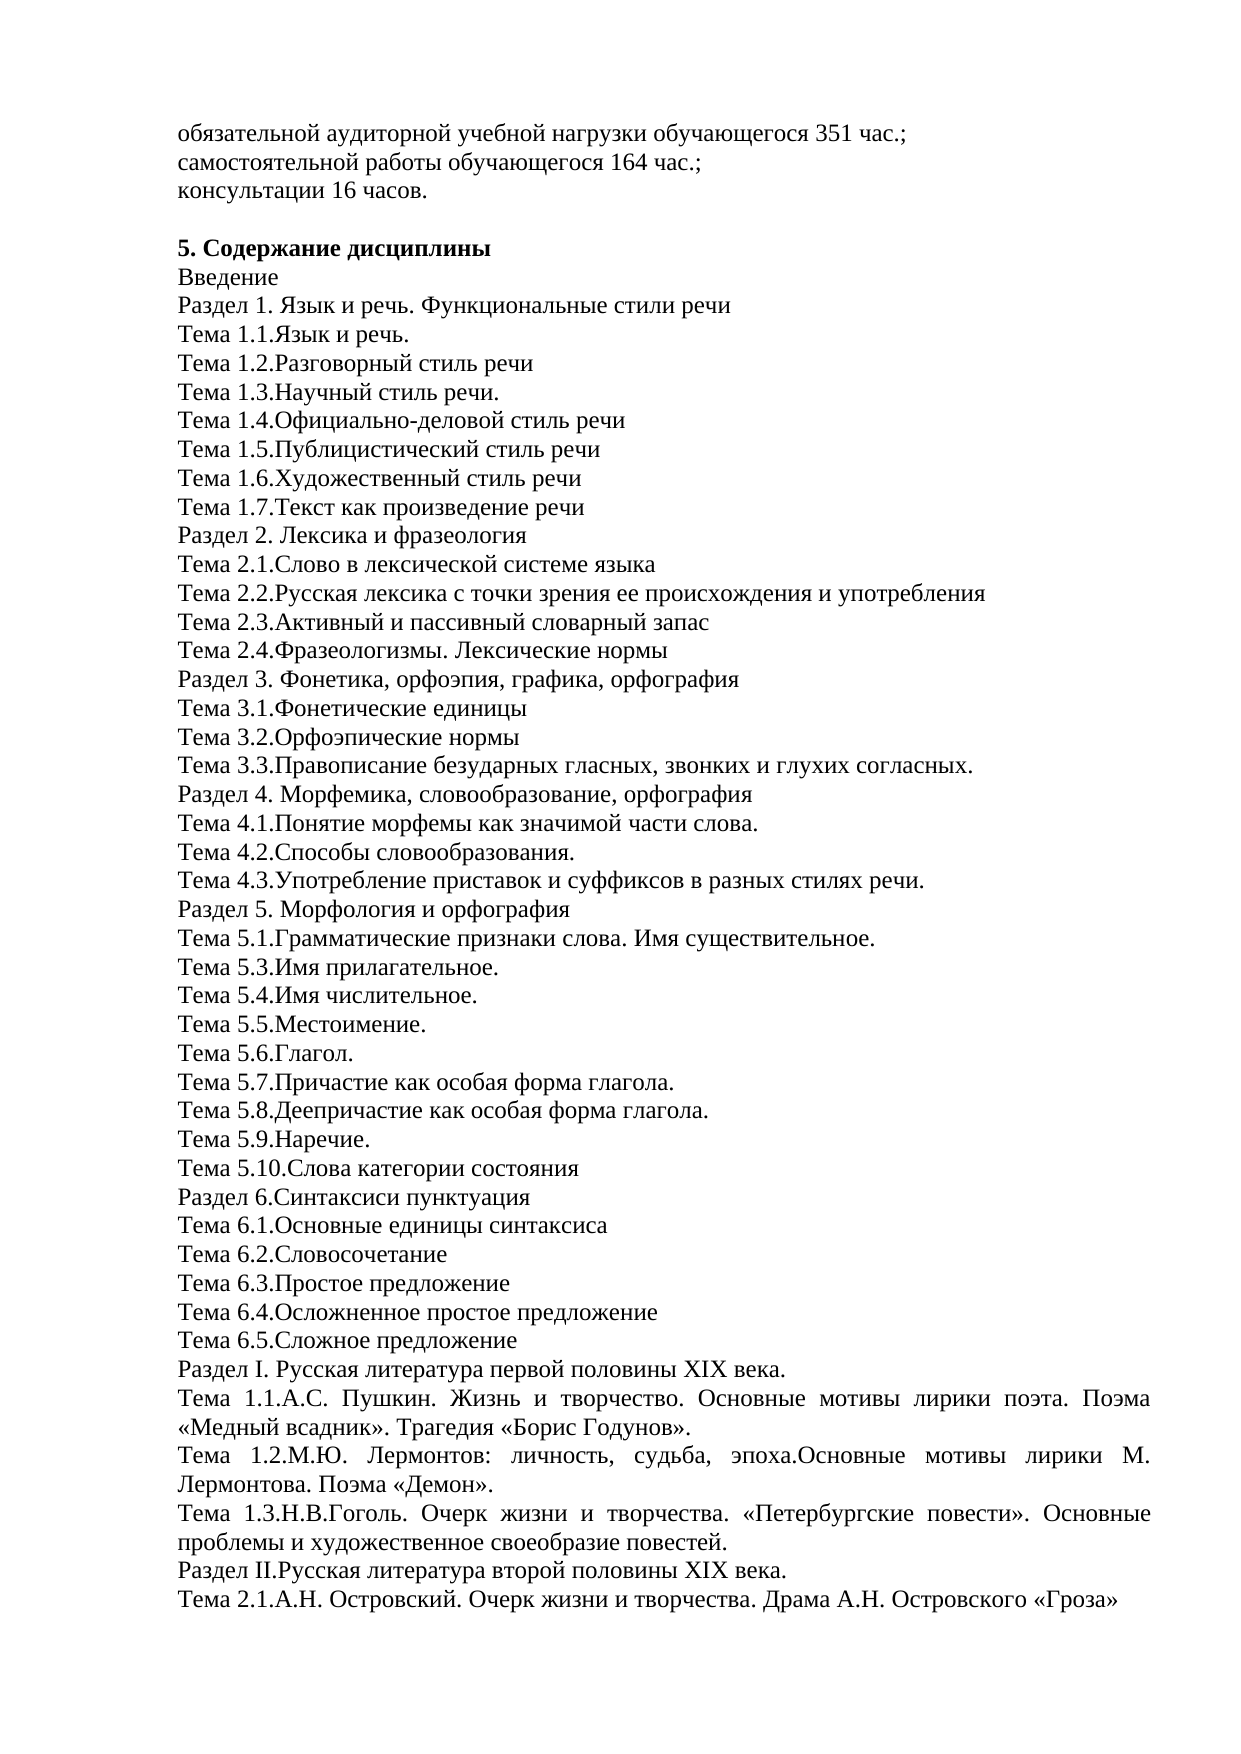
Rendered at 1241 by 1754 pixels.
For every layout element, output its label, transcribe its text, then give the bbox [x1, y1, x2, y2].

text Тема 5.1.Грамматические признаки слова. Имя существительное. [177, 923, 1152, 952]
text консультации 16 часов. [177, 176, 1152, 204]
text Тема 1.3.Научный стиль речи. [177, 377, 1152, 406]
text Тема 1.2.Разговорный стиль речи [177, 348, 1152, 377]
text Тема 1.5.Публицистический стиль речи [177, 434, 1152, 463]
text самостоятельной работы обучающегося 164 час.; [177, 147, 1152, 176]
text Введение [177, 262, 1152, 291]
text Тема 2.1.А.Н. Островский. Очерк жизни и творчества. Драма А.Н. Островского «Гроза» [177, 1584, 1152, 1613]
text Тема 6.5.Сложное предложение [177, 1326, 1152, 1354]
text Тема 5.10.Слова категории состояния [177, 1153, 1152, 1182]
text Тема 6.4.Осложненное простое предложение [177, 1297, 1152, 1326]
text Раздел 1. Язык и речь. Функциональные стили речи [177, 291, 1152, 319]
text Тема 5.5.Местоимение. [177, 1009, 1152, 1038]
text Тема 3.3.Правописание безударных гласных, звонких и глухих согласных. [177, 751, 1152, 779]
text Тема 6.2.Словосочетание [177, 1239, 1152, 1268]
text Тема 5.6.Глагол. [177, 1038, 1152, 1067]
text Тема 2.1.Слово в лексической системе языка [177, 549, 1152, 578]
text Тема 4.3.Употребление приставок и суффиксов в разных стилях речи. [177, 866, 1152, 894]
text Тема 4.1.Понятие морфемы как значимой части слова. [177, 808, 1152, 837]
text Раздел 5. Морфология и орфография [177, 894, 1152, 923]
text Раздел I. Русская литература первой половины XIX века. [177, 1354, 1152, 1383]
text Тема 1.3.Н.В.Гоголь. Очерк жизни и творчества. «Петербургские повести». Основные проблемы и художественное своеобразие повестей. [177, 1498, 1152, 1556]
text Тема 3.1.Фонетические единицы [177, 693, 1152, 722]
text Тема 1.6.Художественный стиль речи [177, 463, 1152, 492]
text Раздел II.Русская литература второй половины XIX века. [177, 1556, 1152, 1584]
text Тема 2.3.Активный и пассивный словарный запас [177, 607, 1152, 636]
text Тема 5.7.Причастие как особая форма глагола. [177, 1067, 1152, 1096]
text Тема 5.4.Имя числительное. [177, 981, 1152, 1009]
text Тема 2.2.Русская лексика с точки зрения ее происхождения и употребления [177, 578, 1152, 607]
text Тема 5.9.Наречие. [177, 1124, 1152, 1153]
text Раздел 2. Лексика и фразеология [177, 521, 1152, 549]
text Тема 2.4.Фразеологизмы. Лексические нормы [177, 636, 1152, 664]
text Тема 4.2.Способы словообразования. [177, 837, 1152, 866]
text 5. Содержание дисциплины [177, 233, 1152, 262]
text Тема 5.3.Имя прилагательное. [177, 952, 1152, 981]
text Тема 1.1.Язык и речь. [177, 319, 1152, 348]
text Тема 1.4.Официально-деловой стиль речи [177, 406, 1152, 434]
text Тема 1.1.А.С. Пушкин. Жизнь и творчество. Основные мотивы лирики поэта. Поэма «Медный всадник». Трагедия «Борис Годунов». [177, 1383, 1152, 1441]
text Тема 3.2.Орфоэпические нормы [177, 722, 1152, 751]
text Тема 5.8.Деепричастие как особая форма глагола. [177, 1096, 1152, 1124]
text Тема 6.1.Основные единицы синтаксиса [177, 1211, 1152, 1239]
text Раздел 3. Фонетика, орфоэпия, графика, орфография [177, 664, 1152, 693]
text Тема 1.2.М.Ю. Лермонтов: личность, судьба, эпоха.Основные мотивы лирики М. Лермонтова. Поэма «Демон». [177, 1441, 1152, 1498]
text Тема 1.7.Текст как произведение речи [177, 492, 1152, 521]
text обязательной аудиторной учебной нагрузки обучающегося 351 чаc.; [177, 118, 1152, 147]
text Раздел 4. Морфемика, словообразование, орфография [177, 779, 1152, 808]
text Раздел 6.Синтаксиси пунктуация [177, 1182, 1152, 1211]
text Тема 6.3.Простое предложение [177, 1268, 1152, 1297]
